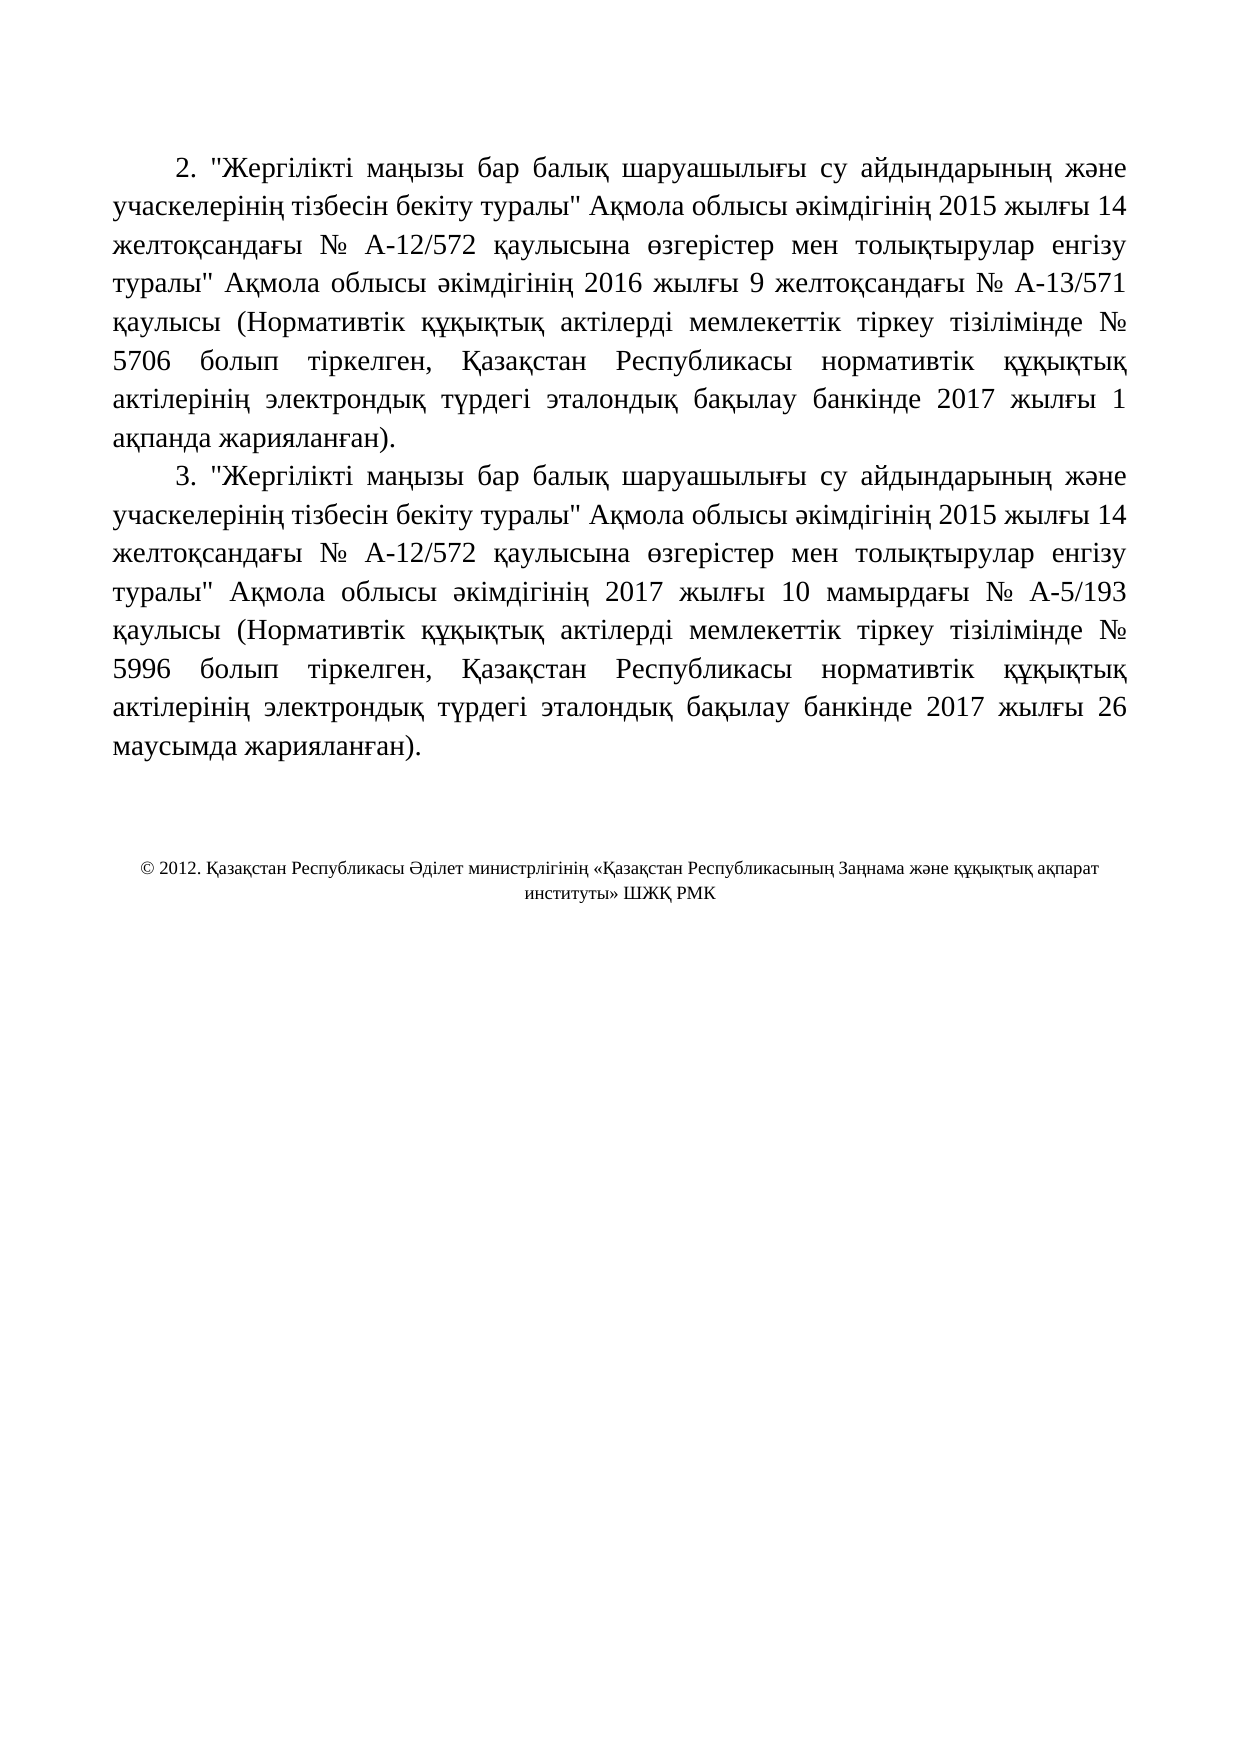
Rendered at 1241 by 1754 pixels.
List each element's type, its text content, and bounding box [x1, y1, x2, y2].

text 2. "Жергілікті маңызы бар балық шаруашылығы су айдындарының және учаскелерінің тізбесін бекіту туралы" Ақмола облысы әкімдігінің 2015 жылғы 14 желтоқсандағы № А-12/572 қаулысына өзгерістер мен толықтырулар енгізу туралы" Ақмола облысы әкімдігінің 2016 жылғы 9 желтоқсандағы № А-13/571 қаулысы (Нормативтік құқықтық актілерді мемлекеттік тіркеу тізілімінде № 5706 болып тіркелген, Қазақстан Республикасы нормативтік құқықтық актілерінің электрондық түрдегі эталондық бақылау банкінде 2017 жылғы 1 ақпанда жарияланған). [112, 150, 1128, 453]
text © 2012. Қазақстан Республикасы Әділет министрлігінің «Қазақстан Республикасының Заңнама және құқықтық ақпарат институты» ШЖҚ РМК [112, 857, 1128, 904]
text 3. "Жергілікті маңызы бар балық шаруашылығы су айдындарының және учаскелерінің тізбесін бекіту туралы" Ақмола облысы әкімдігінің 2015 жылғы 14 желтоқсандағы № А-12/572 қаулысына өзгерістер мен толықтырулар енгізу туралы" Ақмола облысы әкімдігінің 2017 жылғы 10 мамырдағы № А-5/193 қаулысы (Нормативтік құқықтық актілерді мемлекеттік тіркеу тізілімінде № 5996 болып тіркелген, Қазақстан Республикасы нормативтік құқықтық актілерінің электрондық түрдегі эталондық бақылау банкінде 2017 жылғы 26 маусымда жарияланған). [112, 458, 1128, 762]
